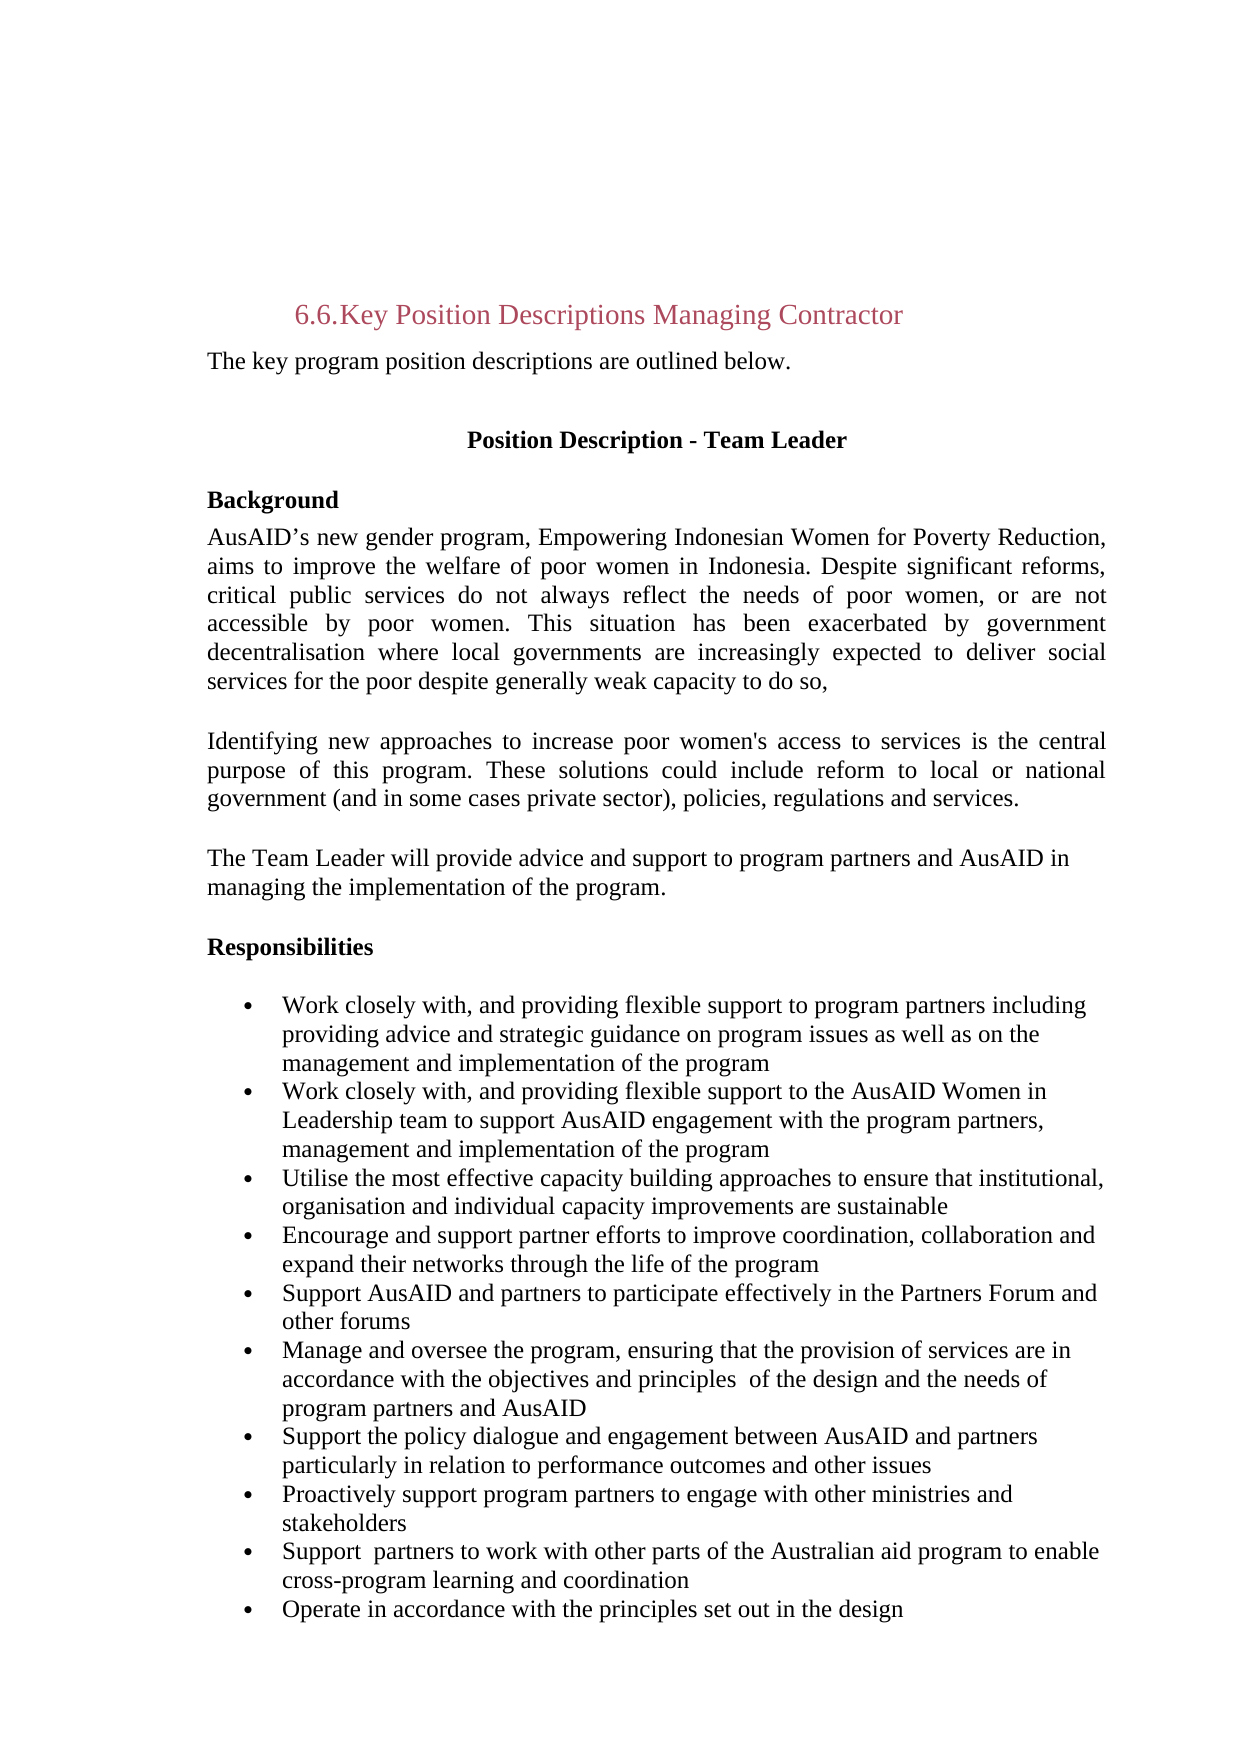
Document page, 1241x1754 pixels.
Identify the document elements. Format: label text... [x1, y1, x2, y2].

text The key program position descriptions are outlined below. [207, 346, 1107, 375]
list Manage and oversee the program, ensuring that the provision of services are in accordance with the objectives and principles of the design and the needs of program partners and AusAID [244, 1335, 1107, 1421]
text Background [207, 485, 1107, 514]
text The Team Leader will provide advice and support to program partners and AusAID in managing the implementation of the program. [207, 843, 1107, 901]
text Key Position Descriptions Managing Contractor [294, 297, 1107, 331]
text Position Description - Team Leader [207, 425, 1107, 454]
list Support AusAID and partners to participate effectively in the Partners Forum and other forums [244, 1278, 1107, 1335]
list Proactively support program partners to engage with other ministries and stakeholders [244, 1479, 1107, 1536]
text Responsibilities [207, 932, 1107, 961]
list Work closely with, and providing flexible support to the AusAID Women in Leadership team to support AusAID engagement with the program partners, management and implementation of the program [244, 1076, 1107, 1163]
list Encourage and support partner efforts to improve coordination, collaboration and expand their networks through the life of the program [244, 1220, 1107, 1278]
list Support partners to work with other parts of the Australian aid program to enable cross-program learning and coordination [244, 1536, 1107, 1594]
list Operate in accordance with the principles set out in the design [244, 1594, 1107, 1623]
text Identifying new approaches to increase poor women's access to services is the central purpose of this program. These solutions could include reform to local or national government (and in some cases private sector), policies, regulations and services. [207, 726, 1107, 812]
list Work closely with, and providing flexible support to program partners including providing advice and strategic guidance on program issues as well as on the management and implementation of the program [244, 990, 1107, 1076]
list Support the policy dialogue and engagement between AusAID and partners particularly in relation to performance outcomes and other issues [244, 1421, 1107, 1479]
text AusAID’s new gender program, Empowering Indonesian Women for Poverty Reduction, aims to improve the welfare of poor women in Indonesia. Despite significant reforms, critical public services do not always reflect the needs of poor women, or are not accessible by poor women. This situation has been exacerbated by government decentralisation where local governments are increasingly expected to deliver social services for the poor despite generally weak capacity to do so, [207, 522, 1107, 695]
list Utilise the most effective capacity building approaches to ensure that institutional, organisation and individual capacity improvements are sustainable [244, 1163, 1107, 1220]
